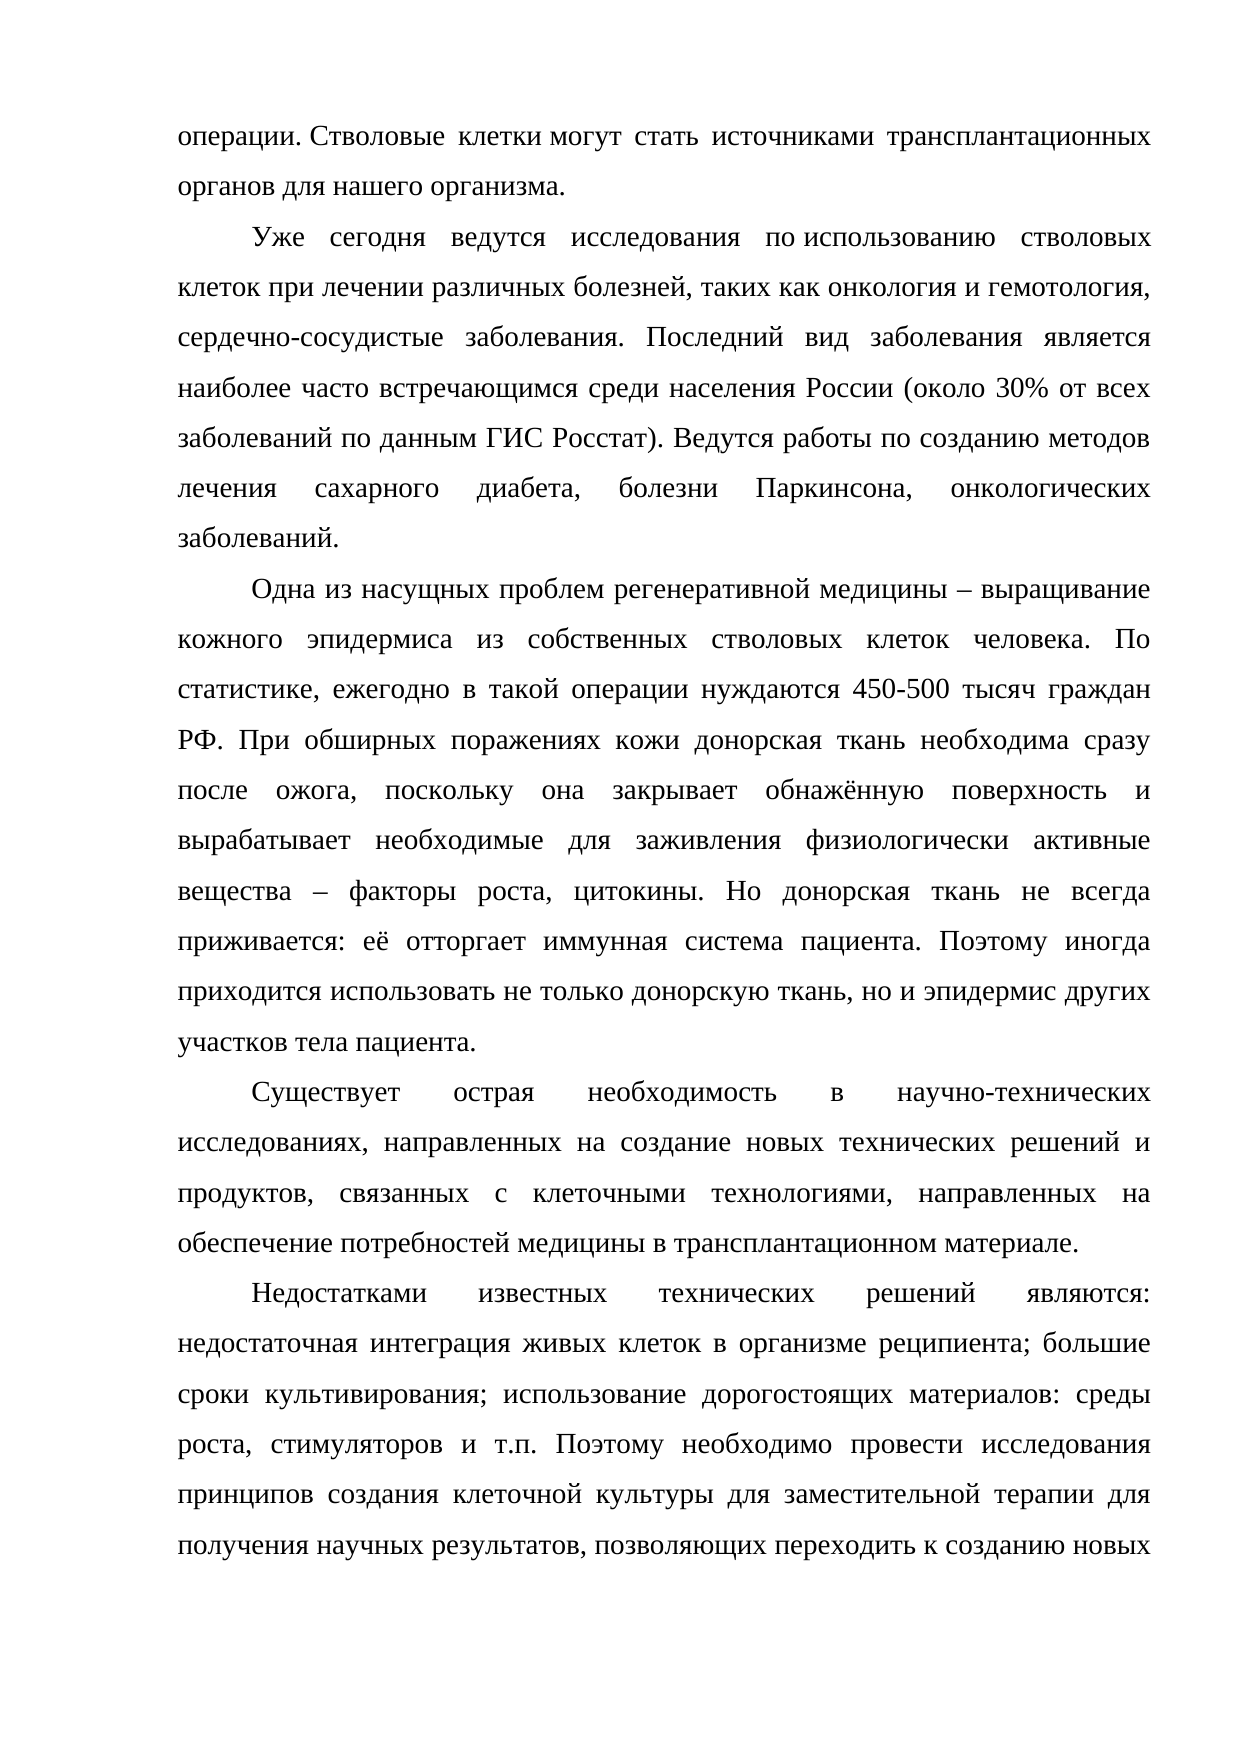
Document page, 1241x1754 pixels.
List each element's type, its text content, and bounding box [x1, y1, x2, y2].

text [177, 1275, 1152, 1560]
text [177, 118, 1152, 202]
text Существует острая необходимость в научно-технических исследованиях, направленных на создание новых технических решений и продуктов, связанных с клеточными технологиями, направленных на обеспечение потребностей медицины в трансплантационном материале. [177, 1074, 1152, 1258]
text Одна из насущных проблем регенеративной медицины – выращивание кожного эпидермиса из собственных стволовых клеток человека. По статистике, ежегодно в такой операции нуждаются 450-500 тысяч граждан РФ. При обширных поражениях кожи донорская ткань необходима сразу после ожога, поскольку она закрывает обнажённую поверхность и вырабатывает необходимые для заживления физиологически активные вещества – факторы роста, цитокины. Но донорская ткань не всегда приживается: её отторгает иммунная система пациента. Поэтому иногда приходится использовать не только донорскую ткань, но и эпидермис других участков тела пациента. [177, 571, 1152, 1057]
text Уже сегодня ведутся исследования по использованию стволовых клеток при лечении различных болезней, таких как онкология и гемотология, сердечно-сосудистые заболевания. Последний вид заболевания является наиболее часто встречающимся среди населения России (около 30% от всех заболеваний по данным ГИС Росстат). Ведутся работы по созданию методов лечения сахарного диабета, болезни Паркинсона, онкологических заболеваний. [177, 219, 1152, 554]
